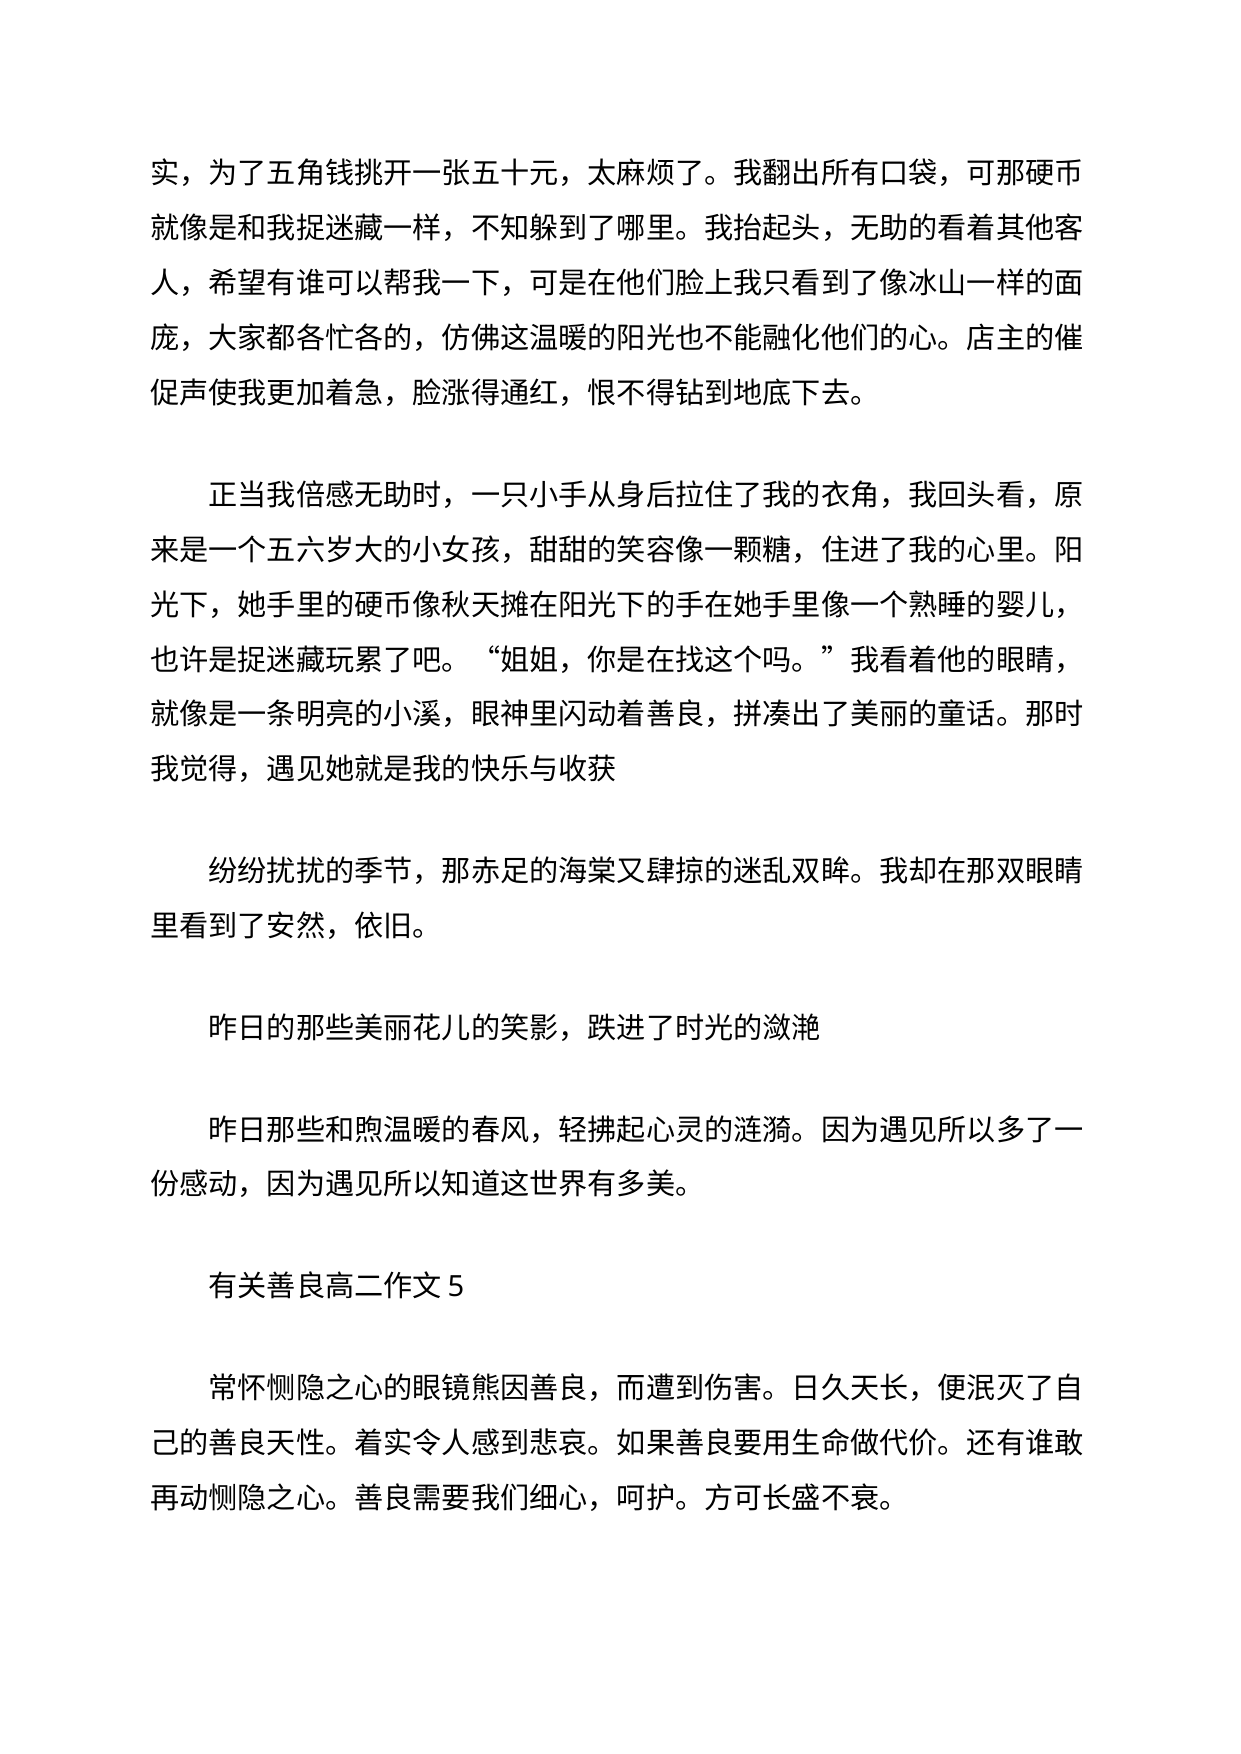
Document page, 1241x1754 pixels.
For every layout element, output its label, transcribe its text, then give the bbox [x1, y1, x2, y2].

text 昨日的那些美丽花儿的笑影，跌进了时光的潋滟 [150, 1004, 1090, 1047]
text 有关善良高二作文5 [150, 1263, 1090, 1305]
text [150, 150, 1090, 412]
text 昨日那些和煦温暖的春风，轻拂起心灵的涟漪。因为遇见所以多了一份感动，因为遇见所以知道这世界有多美。 [150, 1106, 1090, 1203]
text 常怀恻隐之心的眼镜熊因善良，而遭到伤害。日久天长，便泯灭了自己的善良天性。着实令人感到悲哀。如果善良要用生命做代价。还有谁敢再动恻隐之心。善良需要我们细心，呵护。方可长盛不衰。 [150, 1365, 1090, 1517]
text 纷纷扰扰的季节，那赤足的海棠又肆掠的迷乱双眸。我却在那双眼睛里看到了安然，依旧。 [150, 848, 1090, 945]
text 正当我倍感无助时，一只小手从身后拉住了我的衣角，我回头看，原来是一个五六岁大的小女孩，甜甜的笑容像一颗糖，住进了我的心里。阳光下，她手里的硬币像秋天摊在阳光下的手在她手里像一个熟睡的婴儿，也许是捉迷藏玩累了吧。“姐姐，你是在找这个吗。”我看着他的眼睛，就像是一条明亮的小溪，眼神里闪动着善良，拼凑出了美丽的童话。那时我觉得，遇见她就是我的快乐与收获 [150, 471, 1090, 788]
